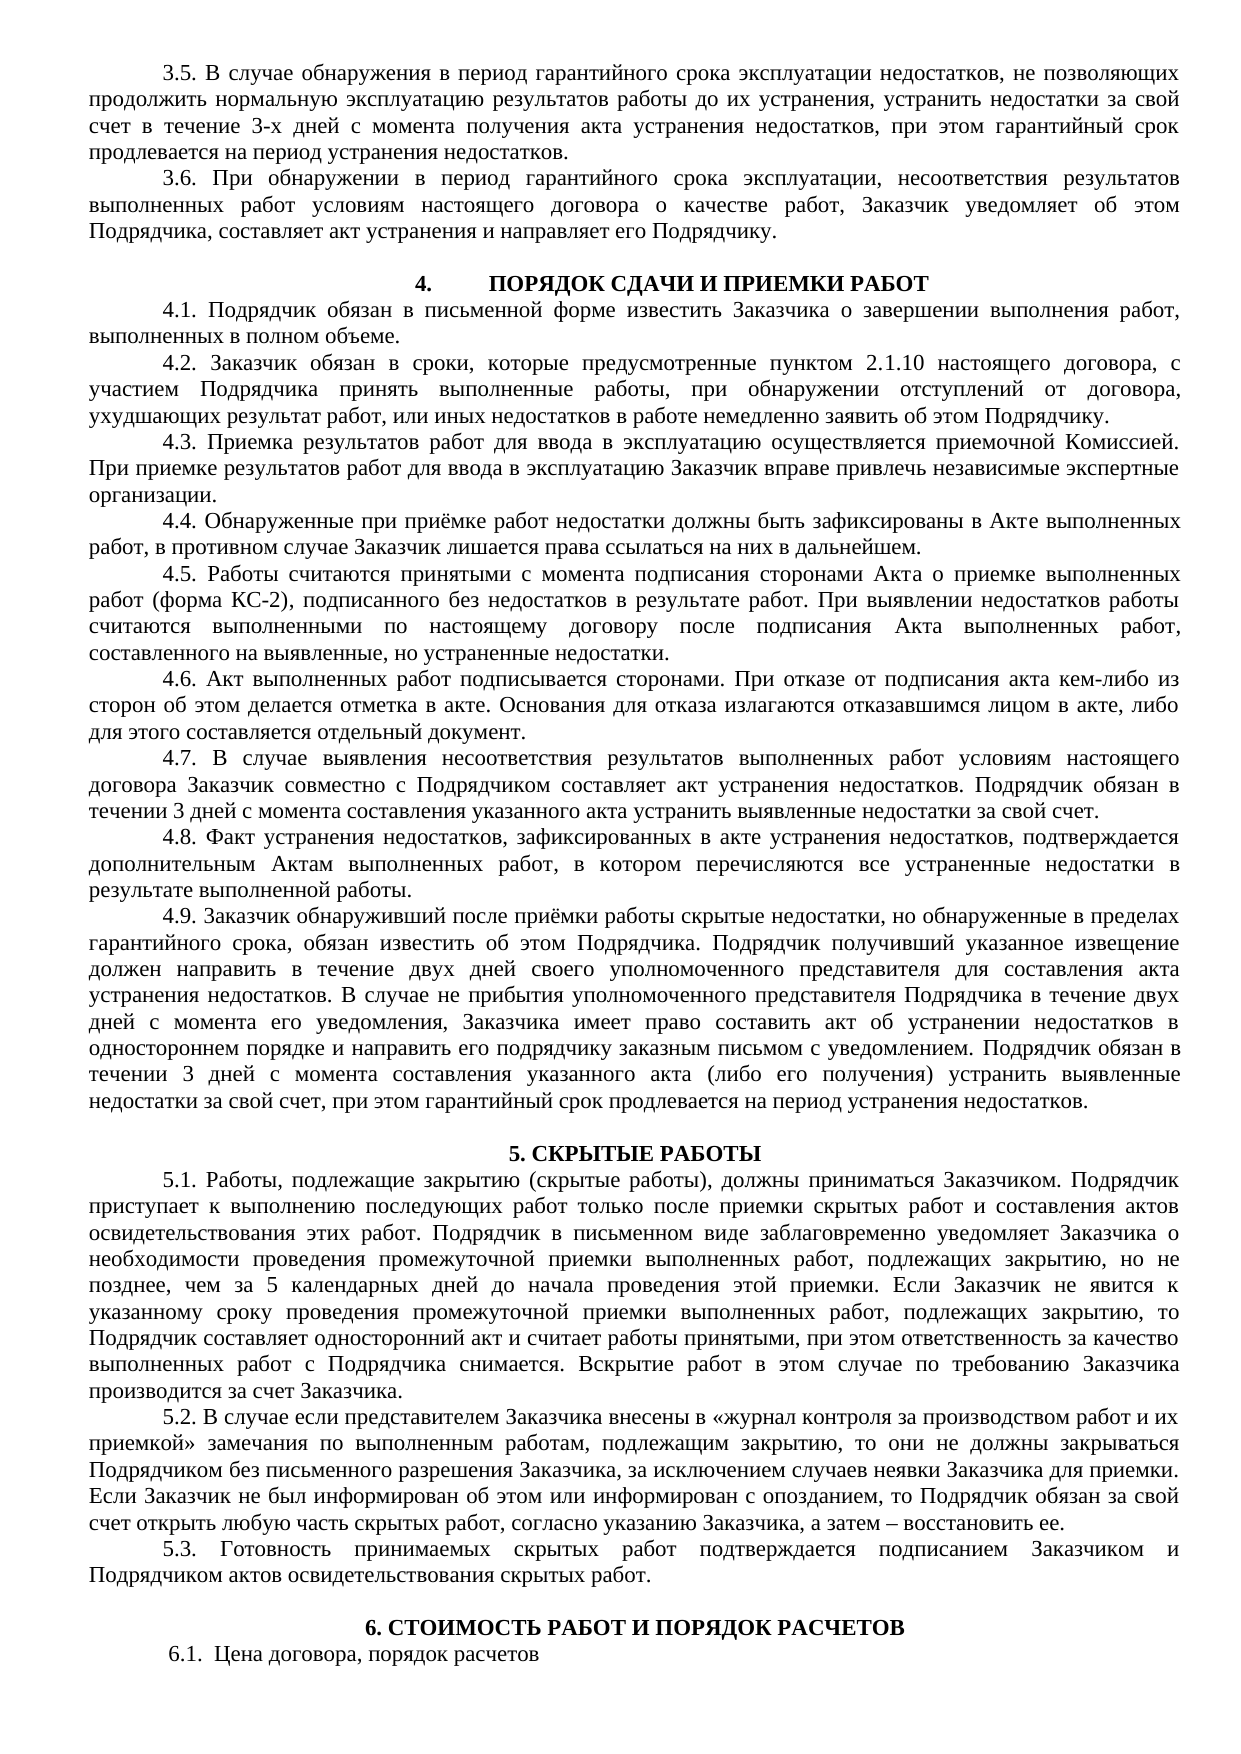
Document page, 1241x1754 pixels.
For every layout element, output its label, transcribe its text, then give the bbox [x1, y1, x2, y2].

text 6. СТОИМОСТЬ РАБОТ И ПОРЯДОК РАСЧЕТОВ [89, 1614, 1181, 1640]
text 5.1. Работы, подлежащие закрытию (скрытые работы), должны приниматься Заказчиком. Подрядчик приступает к выполнению последующих работ только после приемки скрытых работ и составления актов освидетельствования этих работ. Подрядчик в письменном виде заблаговременно уведомляет Заказчика о необходимости проведения промежуточной приемки выполненных работ, подлежащих закрытию, но не позднее, чем за 5 календарных дней до начала проведения этой приемки. Если Заказчик не явится к указанному сроку проведения промежуточной приемки выполненных работ, подлежащих закрытию, то Подрядчик составляет односторонний акт и считает работы принятыми, при этом ответственность за качество выполненных работ с Подрядчика снимается. Вскрытие работ в этом случае по требованию Заказчика производится за счет Заказчика. [89, 1166, 1181, 1403]
text 4.9. 3аказчик обнаруживший после приёмки работы скрытые недостатки, но обнаруженные в пределах гарантийного срока, обязан известить об этом Подрядчика. Подрядчик получивший указанное извещение должен направить в течение двух дней своего уполномоченного представителя для составления акта устранения недостатков. В случае не прибытия уполномоченного представителя Подрядчика в течение двух дней с момента его уведомления, Заказчика имеет право составить акт об устранении недостатков в одностороннем порядке и направить его подрядчику заказным письмом с уведомлением. Подрядчик обязан в течении 3 дней с момента составления указанного акта (либо его получения) устранить выявленные недостатки за свой счет, при этом гарантийный срок продлевается на период устранения недостатков. [89, 902, 1181, 1113]
text 6.1. Цена договора, порядок расчетов [89, 1640, 1181, 1667]
text 5.3. Готовность принимаемых скрытых работ подтверждается подписанием Заказчиком и Подрядчиком актов освидетельствования скрытых работ. [89, 1535, 1181, 1588]
text 3.6. При обнаружении в период гарантийного срока эксплуатации, несоответствия результатов выполненных работ условиям настоящего договора о качестве работ, Заказчик уведомляет об этом Подрядчика, составляет акт устранения и направляет его Подрядчику. [89, 164, 1181, 243]
text 4.6. Акт выполненных работ подписывается сторонами. При отказе от подписания акта кем-либо из сторон об этом делается отметка в акте. Основания для отказа излагаются отказавшимся лицом в акте, либо для этого составляется отдельный документ. [89, 665, 1181, 744]
text 4.3. Приемка результатов работ для ввода в эксплуатацию осуществляется приемочной Комиссией. При приемке результатов работ для ввода в эксплуатацию Заказчик вправе привлечь независимые экспертные организации. [89, 428, 1181, 507]
text 4.8. Факт устранения недостатков, зафиксированных в акте устранения недостатков, подтверждается дополнительным Актам выполненных работ, в котором перечисляются все устраненные недостатки в результате выполненной работы. [89, 823, 1181, 902]
text 5. СКРЫТЫЕ РАБОТЫ [89, 1139, 1181, 1166]
text 4.2. Заказчик обязан в сроки, которые предусмотренные пунктом 2.1.10 настоящего договора, с участием Подрядчика принять выполненные работы, при обнаружении отступлений от договора, ухудшающих результат работ, или иных недостатков в работе немедленно заявить об этом Подрядчику. [89, 349, 1181, 428]
text 3.5. В случае обнаружения в период гарантийного срока эксплуатации недостатков, не позволяющих продолжить нормальную эксплуатацию результатов работы до их устранения, устранить недостатки за свой счет в течение 3-х дней с момента получения акта устранения недостатков, при этом гарантийный срок продлевается на период устранения недостатков. [89, 59, 1181, 164]
text 4.5. Работы считаются принятыми с момента подписания сторонами Акта о приемке выполненных работ (форма КС-2), подписанного без недостатков в результате работ. При выявлении недостатков работы считаются выполненными по настоящему договору после подписания Акта выполненных работ, составленного на выявленные, но устраненные недостатки. [89, 560, 1181, 665]
text 4.4. Обнаруженные при приёмке работ недостатки должны быть зафиксированы в Акте выполненных работ, в противном случае Заказчик лишается права ссылаться на них в дальнейшем. [89, 507, 1181, 560]
text 4.1. Подрядчик обязан в письменной форме известить Заказчика о завершении выполнения работ, выполненных в полном объеме. [89, 296, 1181, 349]
text 5.2. В случае если представителем Заказчика внесены в «журнал контроля за производством работ и их приемкой» замечания по выполненным работам, подлежащим закрытию, то они не должны закрываться Подрядчиком без письменного разрешения Заказчика, за исключением случаев неявки Заказчика для приемки. Если Заказчик не был информирован об этом или информирован с опозданием, то Подрядчик обязан за свой счет открыть любую часть скрытых работ, согласно указанию Заказчика, а затем – восстановить ее. [89, 1403, 1181, 1535]
list ПОРЯДОК СДАЧИ И ПРИЕМКИ РАБОТ [89, 270, 1181, 296]
text 4.7. В случае выявления несоответствия результатов выполненных работ условиям настоящего договора Заказчик совместно с Подрядчиком составляет акт устранения недостатков. Подрядчик обязан в течении 3 дней с момента составления указанного акта устранить выявленные недостатки за свой счет. [89, 744, 1181, 823]
